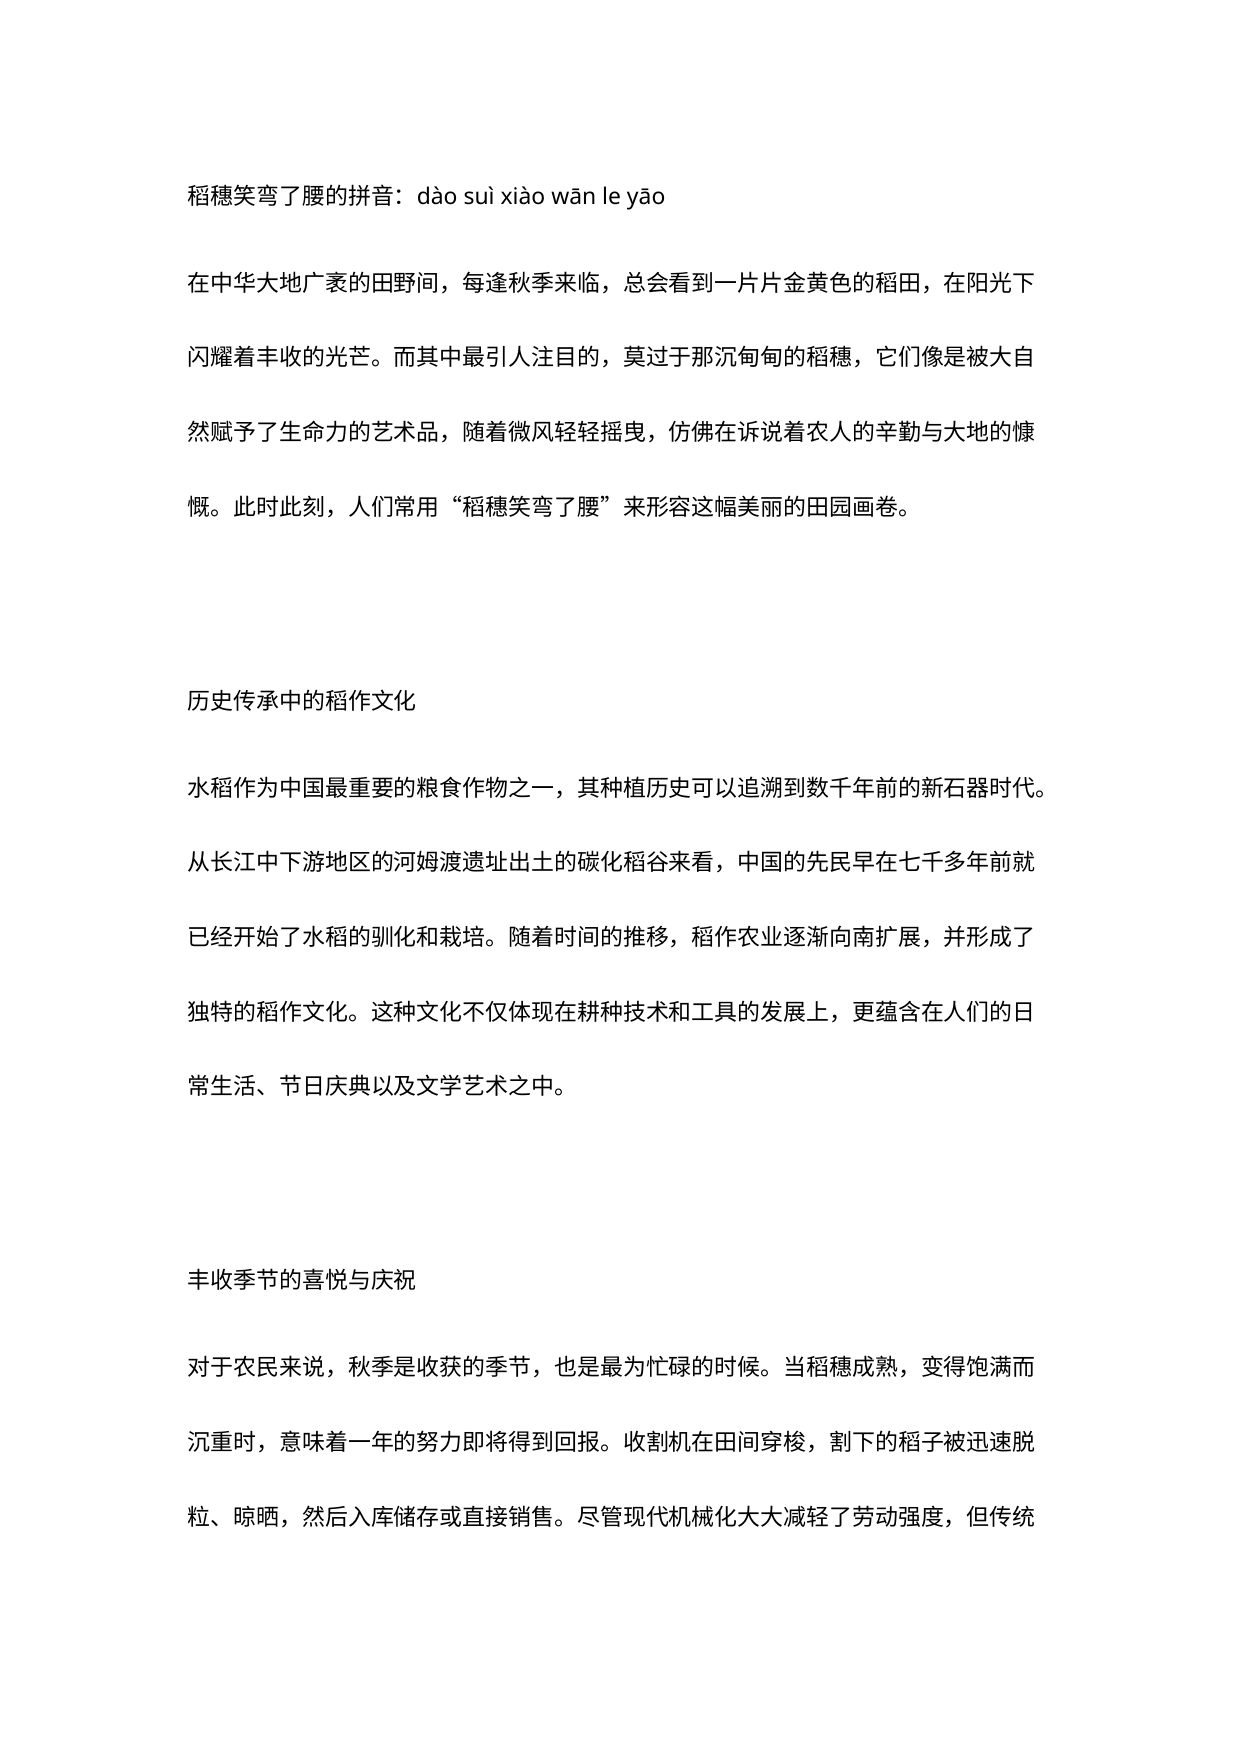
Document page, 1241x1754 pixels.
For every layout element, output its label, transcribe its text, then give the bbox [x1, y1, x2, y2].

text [187, 1333, 1053, 1547]
text 在中华大地广袤的田野间，每逢秋季来临，总会看到一片片金黄色的稻田，在阳光下闪耀着丰收的光芒。而其中最引人注目的，莫过于那沉甸甸的稻穗，它们像是被大自然赋予了生命力的艺术品，随着微风轻轻摇曳，仿佛在诉说着农人的辛勤与大地的慷慨。此时此刻，人们常用“稻穗笑弯了腰”来形容这幅美丽的田园画卷。 [187, 249, 1053, 538]
text 历史传承中的稻作文化 [187, 667, 1053, 732]
text 水稻作为中国最重要的粮食作物之一，其种植历史可以追溯到数千年前的新石器时代。从长江中下游地区的河姆渡遗址出土的碳化稻谷来看，中国的先民早在七千多年前就已经开始了水稻的驯化和栽培。随着时间的推移，稻作农业逐渐向南扩展，并形成了独特的稻作文化。这种文化不仅体现在耕种技术和工具的发展上，更蕴含在人们的日常生活、节日庆典以及文学艺术之中。 [187, 753, 1053, 1117]
text 丰收季节的喜悦与庆祝 [187, 1247, 1053, 1312]
text 稻穗笑弯了腰的拼音：dào suì xiào wān le yāo [187, 162, 1053, 227]
